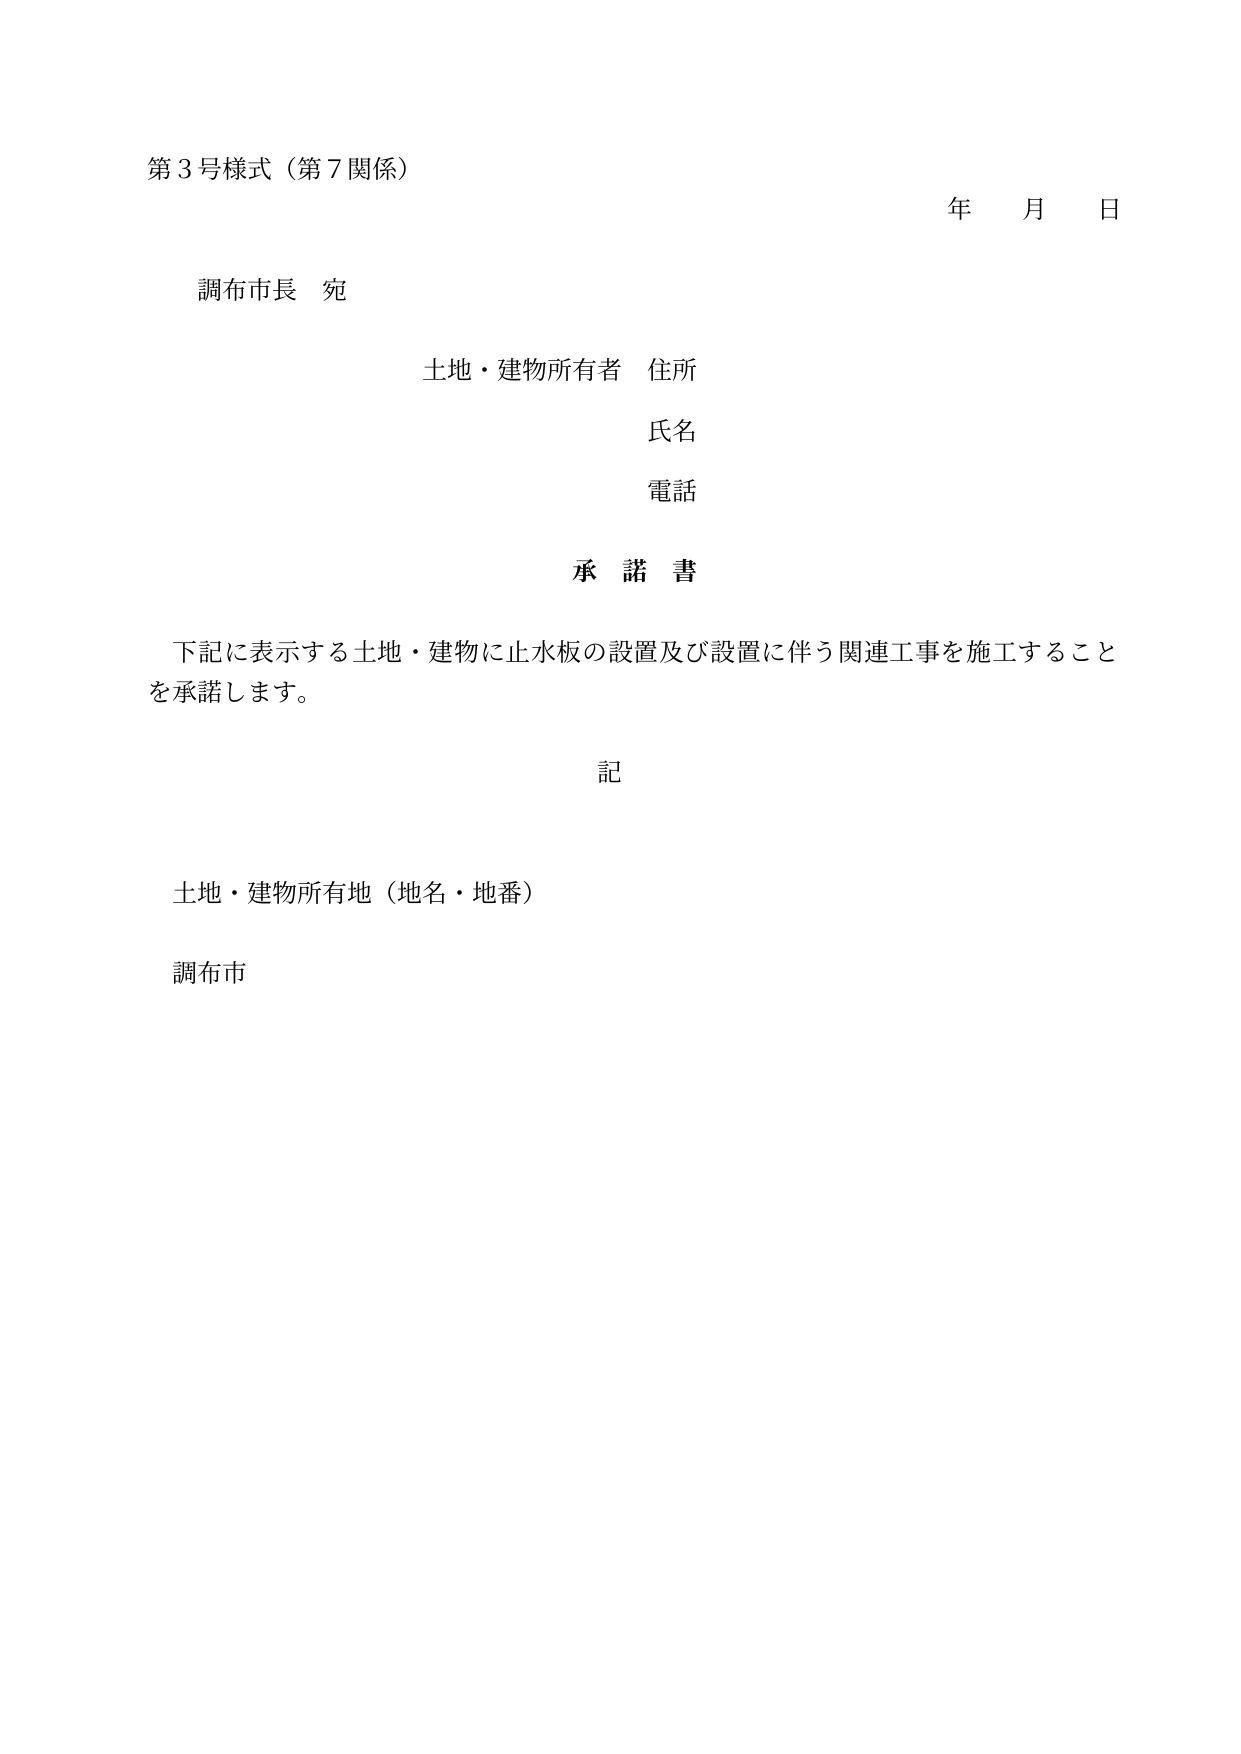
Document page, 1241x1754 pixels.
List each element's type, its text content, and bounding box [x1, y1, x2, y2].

text 下記に表示する土地・建物に止水板の設置及び設置に伴う関連工事を施工することを承諾します。 [148, 630, 1122, 711]
text 氏名 [648, 409, 1122, 449]
text 土地・建物所有地（地名・地番） [148, 872, 1122, 912]
subtitle 記 [148, 751, 1072, 791]
text 調布市長 宛 [148, 268, 1034, 309]
text 年 月 日 [148, 188, 1122, 228]
text 電話 [648, 469, 1122, 510]
text 土地・建物所有者 住所 [423, 349, 1122, 389]
text 第３号様式（第７関係） [148, 148, 1122, 188]
text 調布市 [148, 952, 1122, 992]
text 承 諾 書 [148, 550, 1122, 590]
